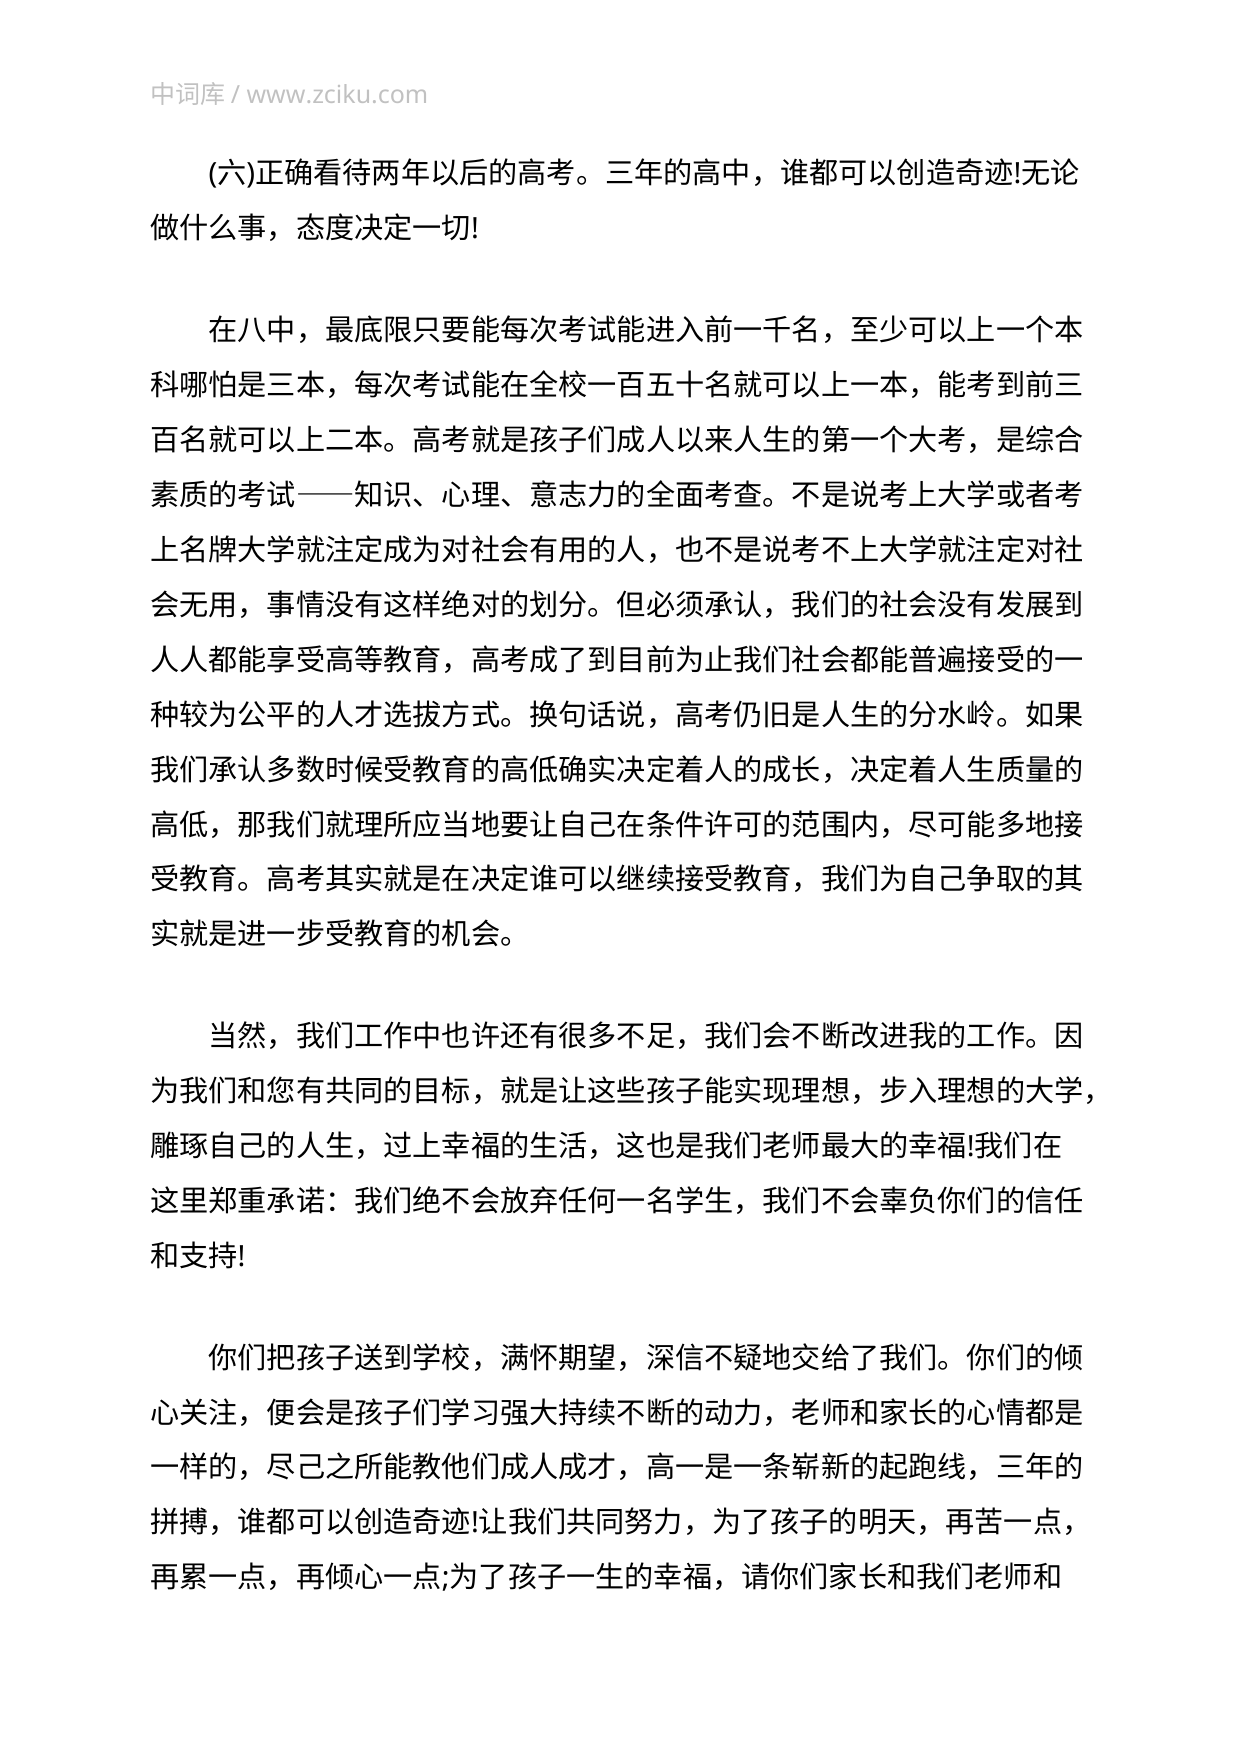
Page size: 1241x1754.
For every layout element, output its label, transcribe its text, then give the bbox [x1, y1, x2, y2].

text 在八中，最底限只要能每次考试能进入前一千名，至少可以上一个本科哪怕是三本，每次考试能在全校一百五十名就可以上一本，能考到前三百名就可以上二本。高考就是孩子们成人以来人生的第一个大考，是综合素质的考试——知识、心理、意志力的全面考查。不是说考上大学或者考上名牌大学就注定成为对社会有用的人，也不是说考不上大学就注定对社会无用，事情没有这样绝对的划分。但必须承认，我们的社会没有发展到人人都能享受高等教育，高考成了到目前为止我们社会都能普遍接受的一种较为公平的人才选拔方式。换句话说，高考仍旧是人生的分水岭。如果我们承认多数时候受教育的高低确实决定着人的成长，决定着人生质量的高低，那我们就理所应当地要让自己在条件许可的范围内，尽可能多地接受教育。高考其实就是在决定谁可以继续接受教育，我们为自己争取的其实就是进一步受教育的机会。 [150, 307, 1090, 953]
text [150, 1334, 1090, 1596]
text 当然，我们工作中也许还有很多不足，我们会不断改进我的工作。因为我们和您有共同的目标，就是让这些孩子能实现理想，步入理想的大学，雕琢自己的人生，过上幸福的生活，这也是我们老师最大的幸福!我们在这里郑重承诺：我们绝不会放弃任何一名学生，我们不会辜负你们的信任和支持! [150, 1013, 1090, 1275]
text (六)正确看待两年以后的高考。三年的高中，谁都可以创造奇迹!无论做什么事，态度决定一切! [150, 150, 1090, 247]
